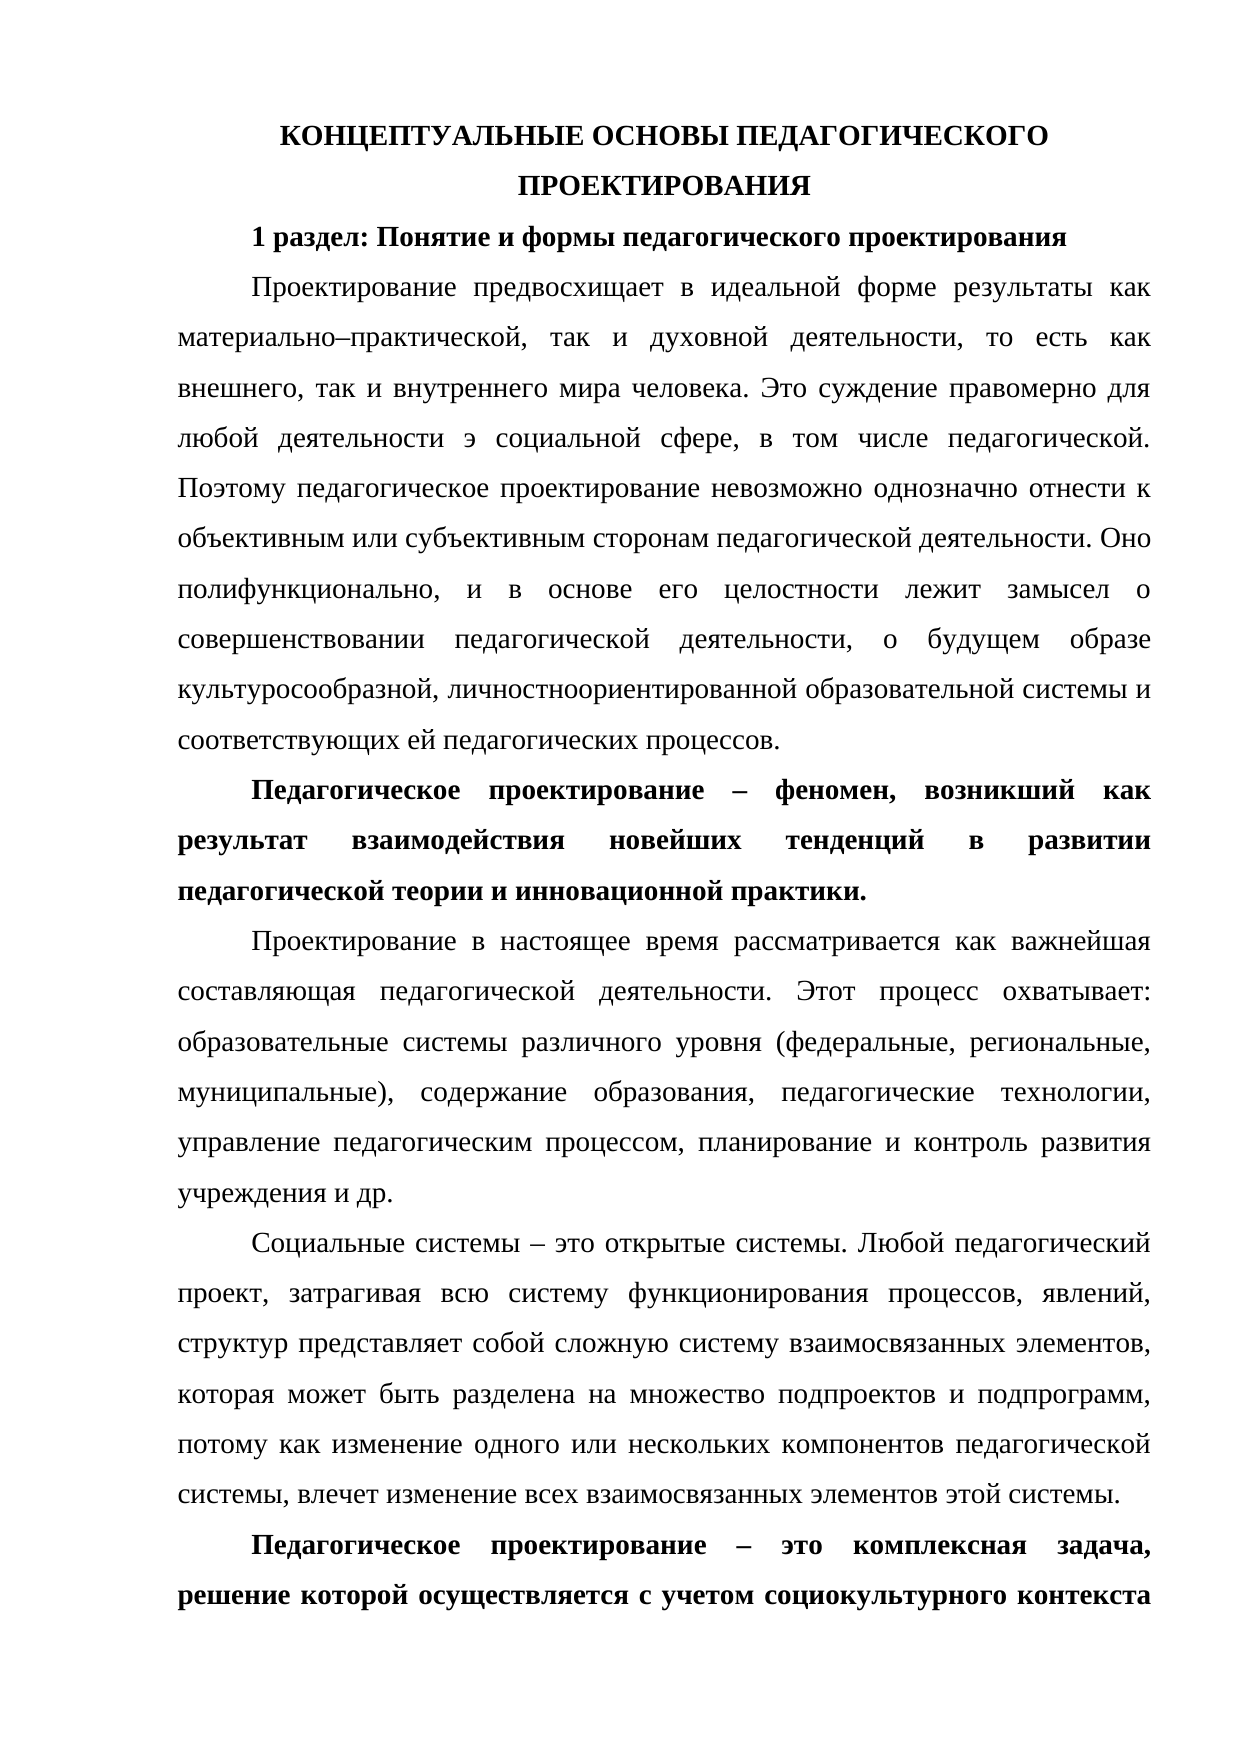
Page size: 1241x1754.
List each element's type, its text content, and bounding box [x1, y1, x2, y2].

text КОНЦЕПТУАЛЬНЫЕ ОСНОВЫ ПЕДАГОГИЧЕСКОГО ПРОЕКТИРОВАНИЯ [177, 118, 1152, 202]
text Проектирование в настоящее время рассматривается как важнейшая составляющая педагогической деятельности. Этот процесс охватывает: образовательные системы различного уровня (федеральные, региональные, муниципальные), содержание образования, педагогические технологии, управление педагогическим процессом, планирование и контроль развития учреждения и др. [177, 923, 1152, 1208]
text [177, 1527, 1152, 1611]
text Социальные системы – это открытые системы. Любой педагогический проект, затрагивая всю систему функционирования процессов, явлений, структур представляет собой сложную систему взаимосвязанных элементов, которая может быть разделена на множество подпроектов и подпрограмм, потому как изменение одного или нескольких компонентов педагогической системы, влечет изменение всех взаимосвязанных элементов этой системы. [177, 1225, 1152, 1510]
text 1 раздел: Понятие и формы педагогического проектирования [177, 219, 1152, 252]
text Педагогическое проектирование – феномен, возникший как результат взаимодействия новейших тенденций в развитии педагогической теории и инновационной практики. [177, 772, 1152, 906]
text Проектирование предвосхищает в идеальной форме результаты как материально–практической, так и духовной деятельности, то есть как внешнего, так и внутреннего мира человека. Это суждение правомерно для любой деятельности э социальной сфере, в том числе педагогической. Поэтому педагогическое проектирование невозможно однозначно отнести к объективным или субъективным сторонам педагогической деятельности. Оно полифункционально, и в основе его целостности лежит замысел о совершенствовании педагогической деятельности, о будущем образе культуросообразной, личностноориентированной образовательной системы и соответствующих ей педагогических процессов. [177, 269, 1152, 755]
